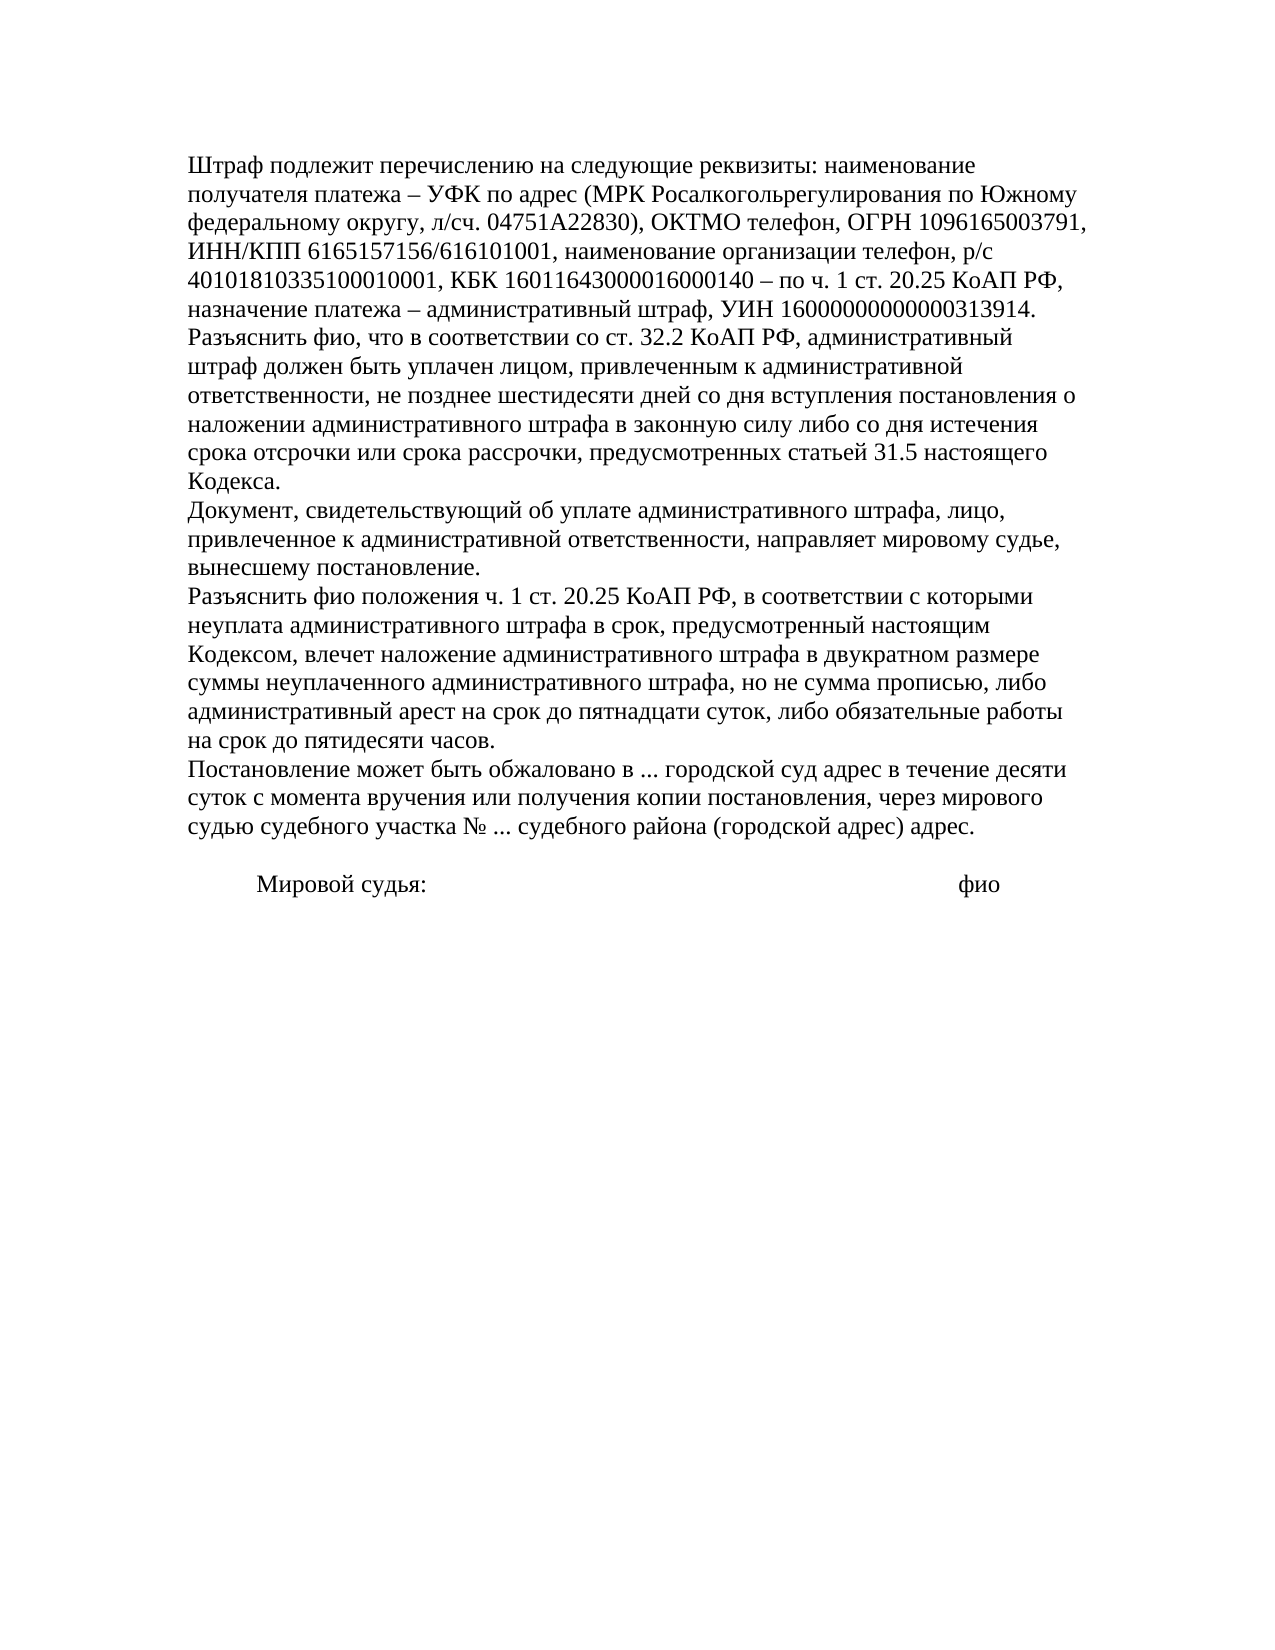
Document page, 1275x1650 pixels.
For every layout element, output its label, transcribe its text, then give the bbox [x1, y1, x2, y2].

text Мировой судья: фио [187, 869, 1087, 897]
text Документ, свидетельствующий об уплате административного штрафа, лицо, привлеченное к административной ответственности, направляет мировому судье, вынесшему постановление. [187, 495, 1087, 581]
text Разъяснить фио положения ч. 1 ст. 20.25 КоАП РФ, в соответствии с которыми неуплата административного штрафа в срок, предусмотренный настоящим Кодексом, влечет наложение административного штрафа в двукратном размере суммы неуплаченного административного штрафа, но не сумма прописью, либо административный арест на срок до пятнадцати суток, либо обязательные работы на срок до пятидесяти часов. [187, 581, 1087, 754]
text Штраф подлежит перечислению на следующие реквизиты: наименование получателя платежа – УФК по адрес (МРК Росалкогольрегулирования по Южному федеральному округу, л/сч. 04751А22830), ОКТМО телефон, ОГРН 1096165003791, ИНН/КПП 6165157156/616101001, наименование организации телефон, р/с 40101810335100010001, КБК 16011643000016000140 – по ч. 1 ст. 20.25 КоАП РФ, назначение платежа – административный штраф, УИН 16000000000000313914. [187, 150, 1087, 322]
text Постановление может быть обжаловано в ... городской суд адрес в течение десяти суток с момента вручения или получения копии постановления, через мирового судью судебного участка № ... судебного района (городской адрес) адрес. [187, 754, 1087, 840]
text Разъяснить фио, что в соответствии со ст. 32.2 КоАП РФ, административный штраф должен быть уплачен лицом, привлеченным к административной ответственности, не позднее шестидесяти дней со дня вступления постановления о наложении административного штрафа в законную силу либо со дня истечения срока отсрочки или срока рассрочки, предусмотренных статьей 31.5 настоящего Кодекса. [187, 322, 1087, 495]
